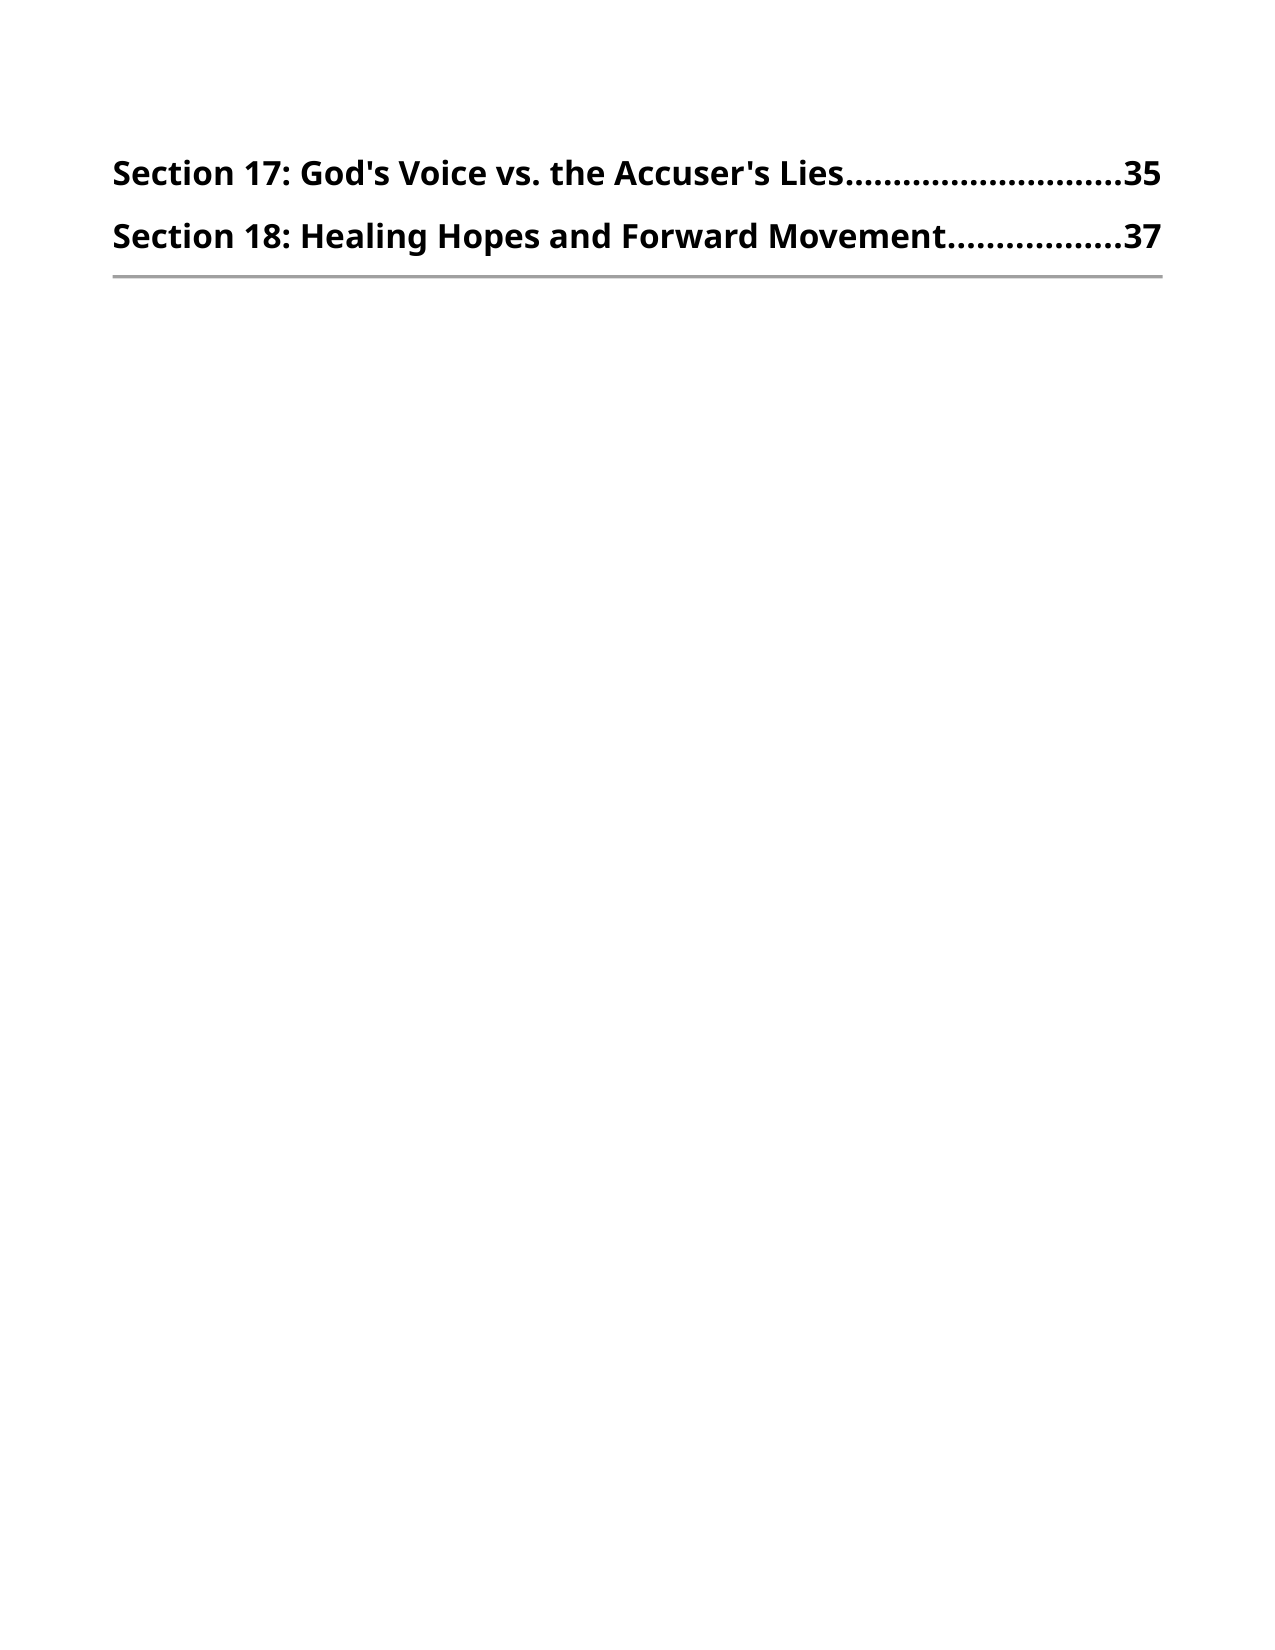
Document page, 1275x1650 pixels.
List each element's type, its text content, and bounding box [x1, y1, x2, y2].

text Section 17: God's Voice vs. the Accuser's Lies 35 [112, 150, 1162, 195]
text Section 18: Healing Hopes and Forward Movement 37 [112, 213, 1162, 258]
